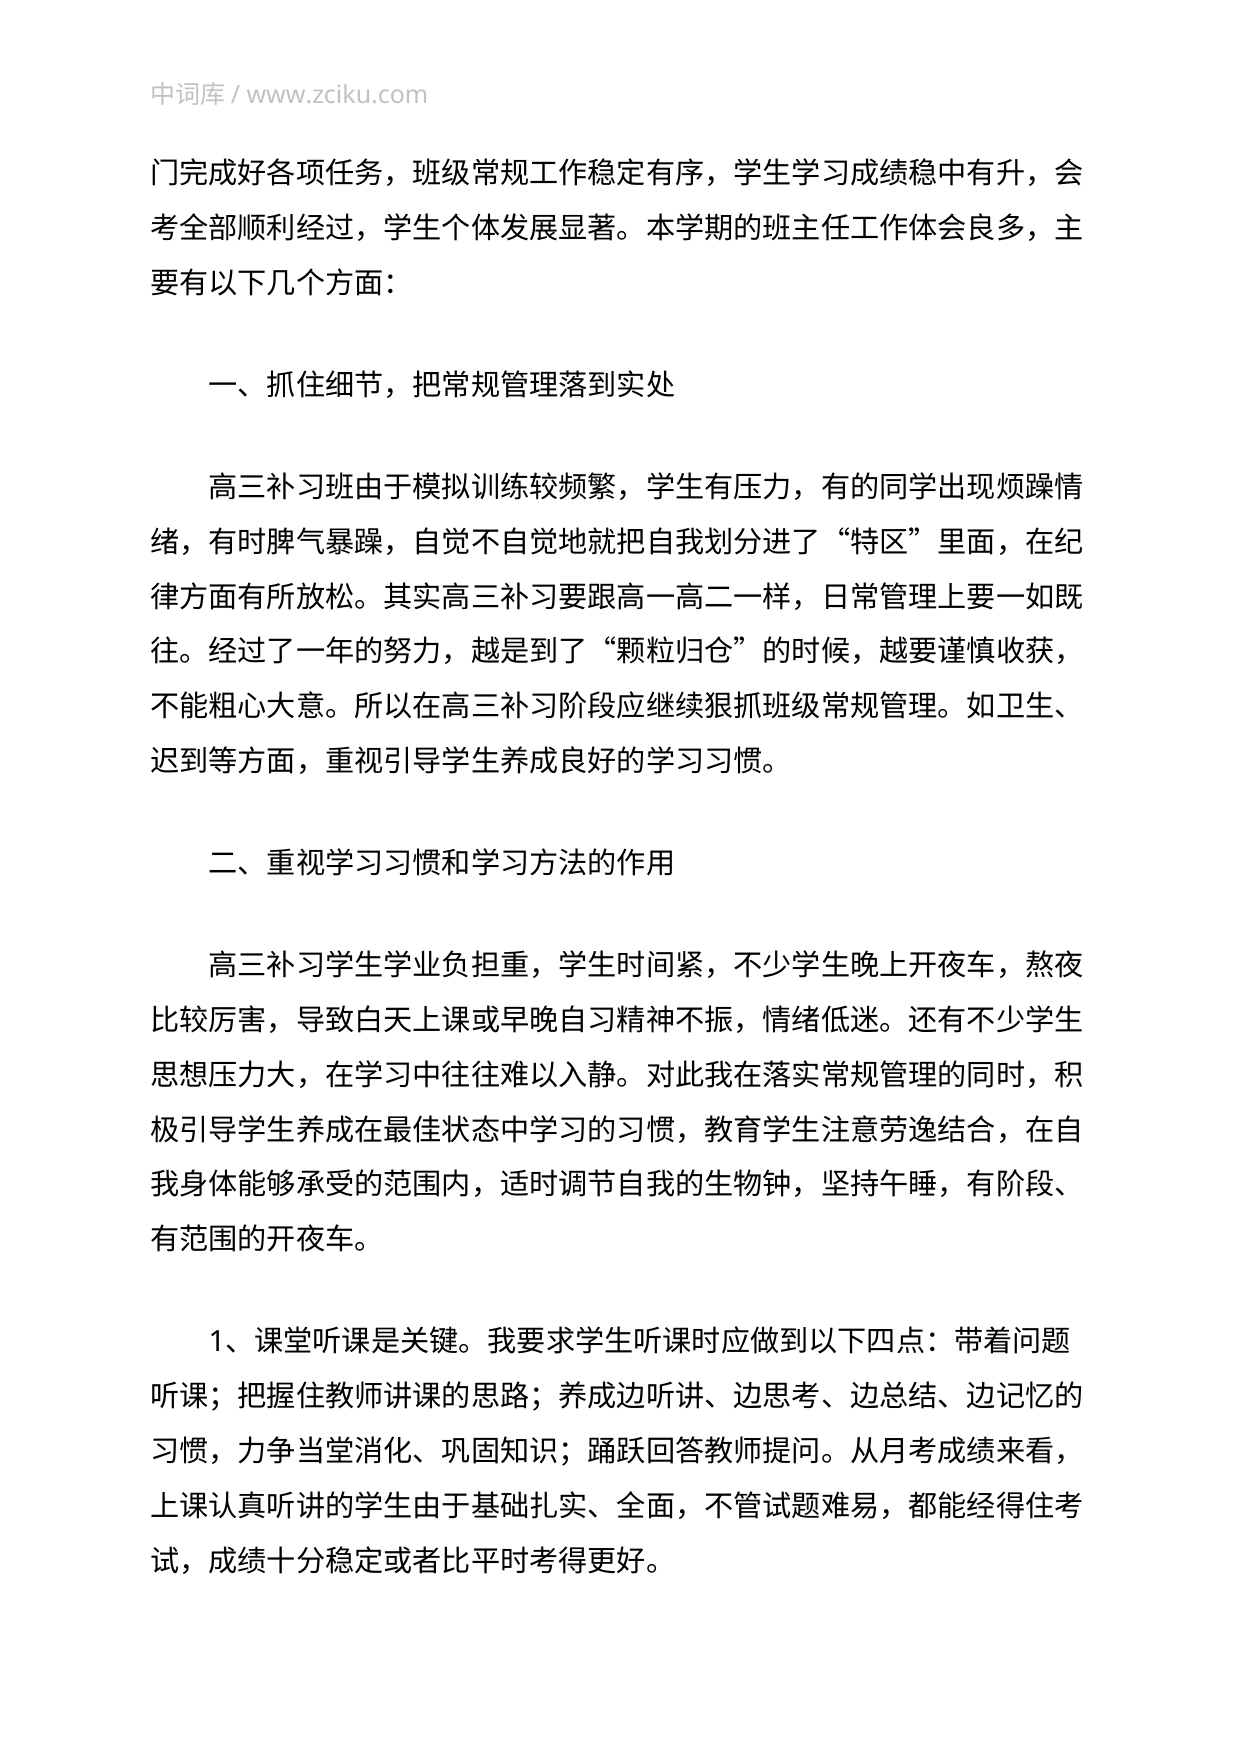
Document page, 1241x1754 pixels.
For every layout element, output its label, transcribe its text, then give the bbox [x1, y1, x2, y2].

text 1、课堂听课是关键。我要求学生听课时应做到以下四点：带着问题听课；把握住教师讲课的思路；养成边听讲、边思考、边总结、边记忆的习惯，力争当堂消化、巩固知识；踊跃回答教师提问。从月考成绩来看，上课认真听讲的学生由于基础扎实、全面，不管试题难易，都能经得住考试，成绩十分稳定或者比平时考得更好。 [150, 1318, 1090, 1579]
text 高三补习班由于模拟训练较频繁，学生有压力，有的同学出现烦躁情绪，有时脾气暴躁，自觉不自觉地就把自我划分进了“特区”里面，在纪律方面有所放松。其实高三补习要跟高一高二一样，日常管理上要一如既往。经过了一年的努力，越是到了“颗粒归仓”的时候，越要谨慎收获，不能粗心大意。所以在高三补习阶段应继续狠抓班级常规管理。如卫生、迟到等方面，重视引导学生养成良好的学习习惯。 [150, 463, 1090, 780]
text 二、重视学习习惯和学习方法的作用 [150, 839, 1090, 882]
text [150, 150, 1090, 302]
text 高三补习学生学业负担重，学生时间紧，不少学生晚上开夜车，熬夜比较厉害，导致白天上课或早晚自习精神不振，情绪低迷。还有不少学生思想压力大，在学习中往往难以入静。对此我在落实常规管理的同时，积极引导学生养成在最佳状态中学习的习惯，教育学生注意劳逸结合，在自我身体能够承受的范围内，适时调节自我的生物钟，坚持午睡，有阶段、有范围的开夜车。 [150, 941, 1090, 1258]
text 一、抓住细节，把常规管理落到实处 [150, 362, 1090, 404]
